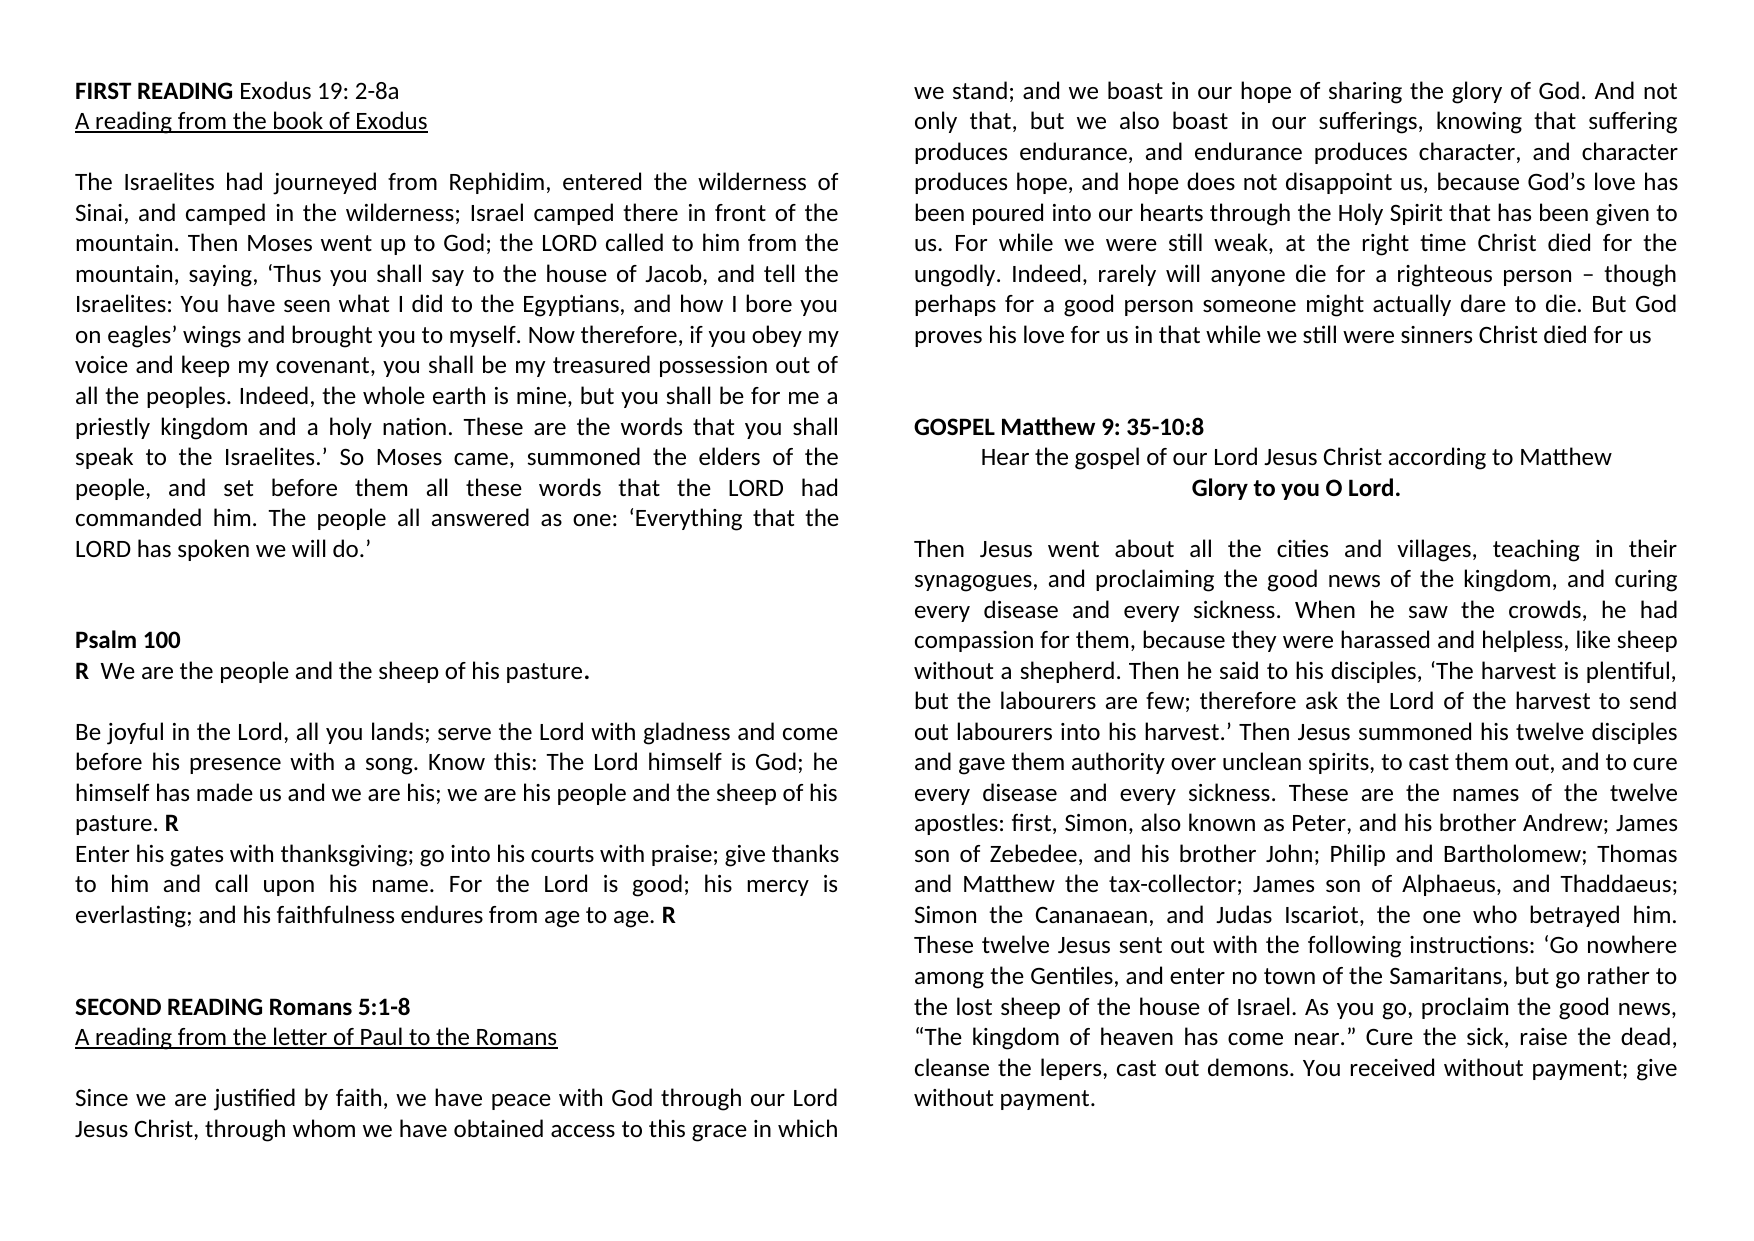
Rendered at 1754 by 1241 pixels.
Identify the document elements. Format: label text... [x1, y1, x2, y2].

text A reading from the letter of Paul to the Romans [75, 1021, 840, 1052]
text R We are the people and the sheep of his pasture. [75, 655, 840, 685]
text SECOND READING Romans 5:1-8 [75, 991, 840, 1021]
text GOSPEL Matthew 9: 35-10:8 [914, 411, 1679, 441]
text Then Jesus went about all the cities and villages, teaching in their synagogues, and proclaiming the good news of the kingdom, and curing every disease and every sickness. When he saw the crowds, he had compassion for them, because they were harassed and helpless, like sheep without a shepherd. Then he said to his disciples, ‘The harvest is plentiful, but the labourers are few; therefore ask the Lord of the harvest to send out labourers into his harvest.’ Then Jesus summoned his twelve disciples and gave them authority over unclean spirits, to cast them out, and to cure every disease and every sickness. These are the names of the twelve apostles: first, Simon, also known as Peter, and his brother Andrew; James son of Zebedee, and his brother John; Philip and Bartholomew; Thomas and Matthew the tax-collector; James son of Alphaeus, and Thaddaeus; Simon the Cananaean, and Judas Iscariot, the one who betrayed him. These twelve Jesus sent out with the following instructions: ‘Go nowhere among the Gentiles, and enter no town of the Samaritans, but go rather to the lost sheep of the house of Israel. As you go, proclaim the good news, “The kingdom of heaven has come near.” Cure the sick, raise the dead, cleanse the lepers, cast out demons. You received without payment; give without payment. [914, 533, 1679, 1113]
text The Israelites had journeyed from Rephidim, entered the wilderness of Sinai, and camped in the wilderness; Israel camped there in front of the mountain. Then Moses went up to God; the LORD called to him from the mountain, saying, ‘Thus you shall say to the house of Jacob, and tell the Israelites: You have seen what I did to the Egyptians, and how I bore you on eagles’ wings and brought you to myself. Now therefore, if you obey my voice and keep my covenant, you shall be my treasured possession out of all the peoples. Indeed, the whole earth is mine, but you shall be for me a priestly kingdom and a holy nation. These are the words that you shall speak to the Israelites.’ So Moses came, summoned the elders of the people, and set before them all these words that the LORD had commanded him. The people all answered as one: ‘Everything that the LORD has spoken we will do.’ [75, 167, 840, 563]
text A reading from the book of Exodus [75, 106, 840, 136]
text Psalm 100 [75, 624, 840, 655]
text Hear the gospel of our Lord Jesus Christ according to Matthew [914, 441, 1679, 472]
text Since we are justified by faith, we have peace with God through our Lord Jesus Christ, through whom we have obtained access to this grace in which we stand; and we boast in our hope of sharing the glory of God. And not only that, but we also boast in our sufferings, knowing that suffering produces endurance, and endurance produces character, and character produces hope, and hope does not disappoint us, because God’s love has been poured into our hearts through the Holy Spirit that has been given to us. For while we were still weak, at the right time Christ died for the ungodly. Indeed, rarely will anyone die for a righteous person – though perhaps for a good person someone might actually dare to die. But God proves his love for us in that while we still were sinners Christ died for us [914, 75, 1679, 350]
text Enter his gates with thanksgiving; go into his courts with praise; give thanks to him and call upon his name. For the Lord is good; his mercy is everlasting; and his faithfulness endures from age to age. R [75, 838, 840, 929]
text Be joyful in the Lord, all you lands; serve the Lord with gladness and come before his presence with a song. Know this: The Lord himself is God; he himself has made us and we are his; we are his people and the sheep of his pasture. R [75, 716, 840, 838]
text FIRST READING Exodus 19: 2-8a [75, 75, 840, 106]
text Glory to you O Lord. [914, 472, 1679, 502]
